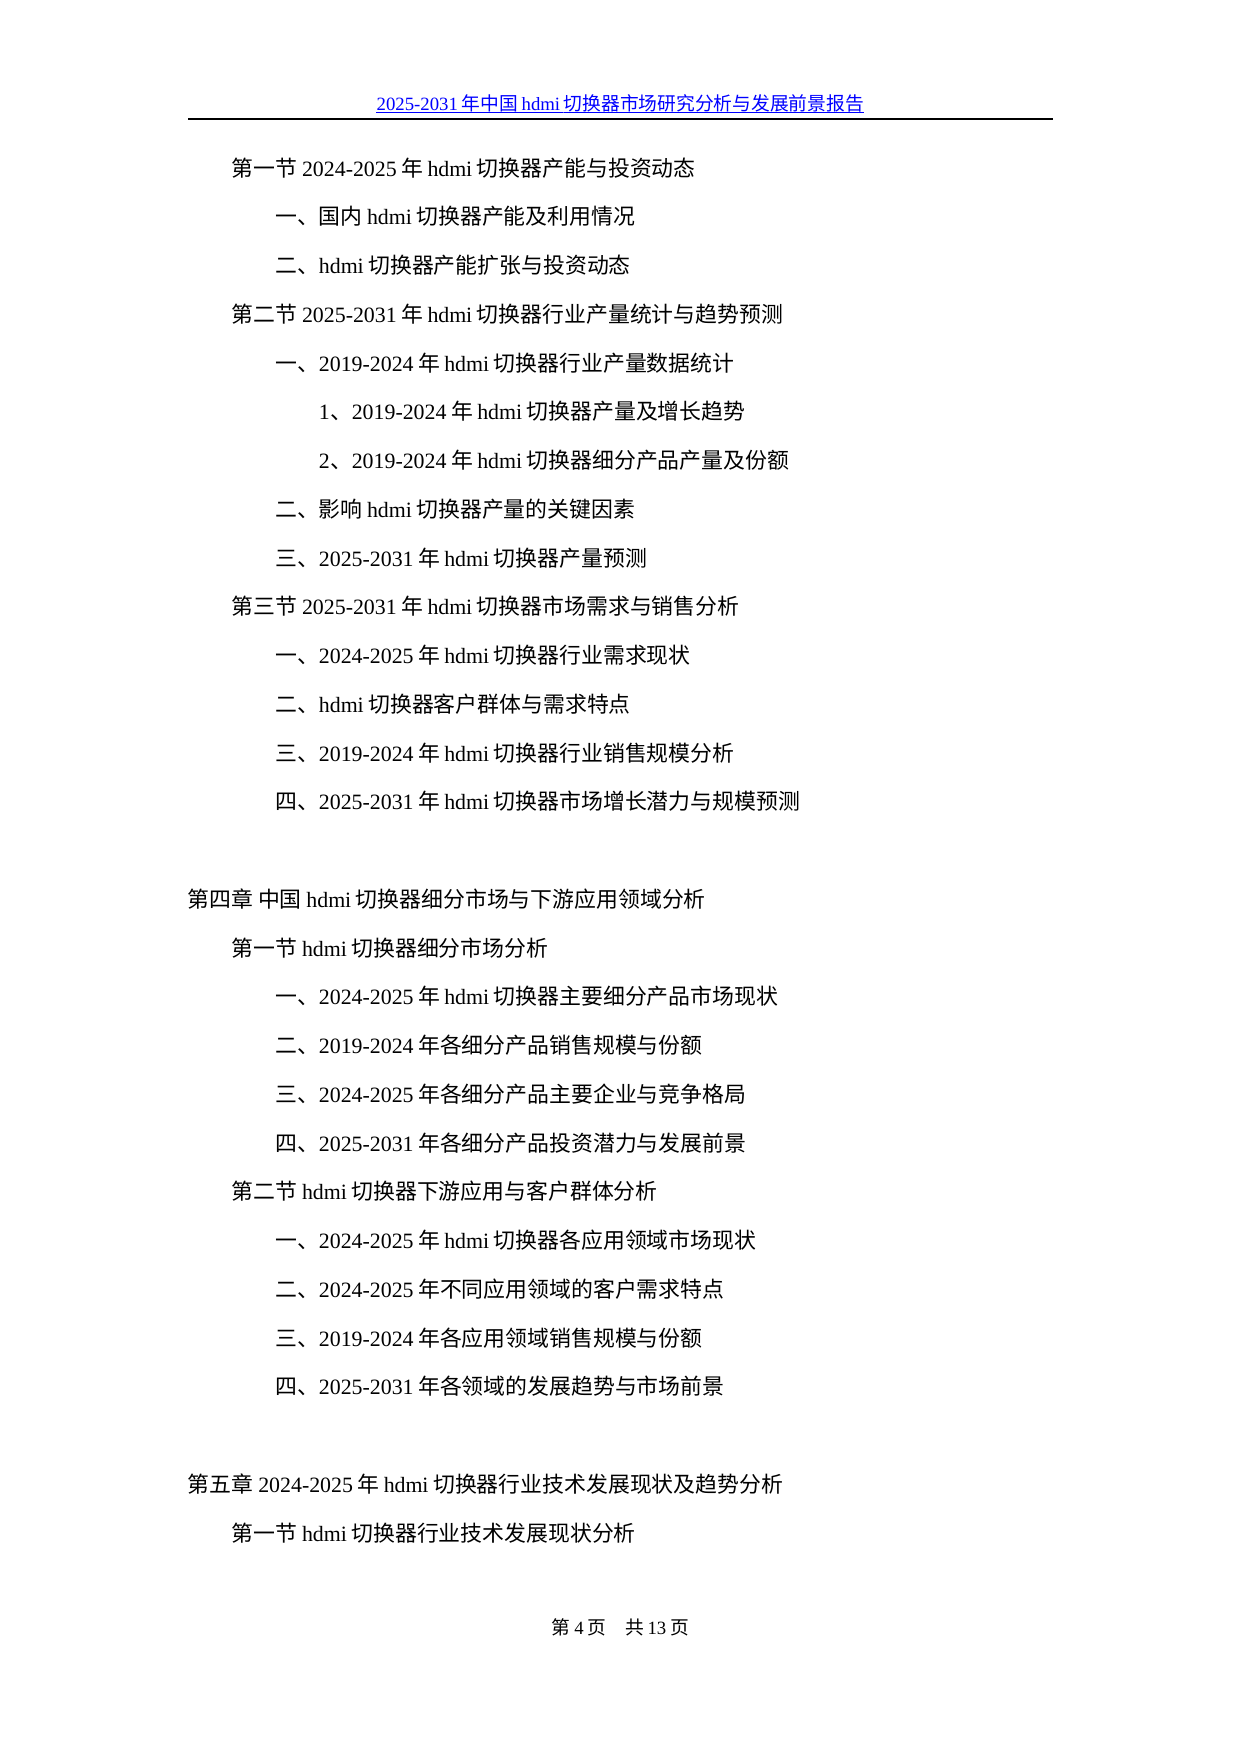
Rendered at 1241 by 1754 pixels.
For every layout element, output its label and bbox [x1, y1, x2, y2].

text [187, 150, 1053, 1548]
